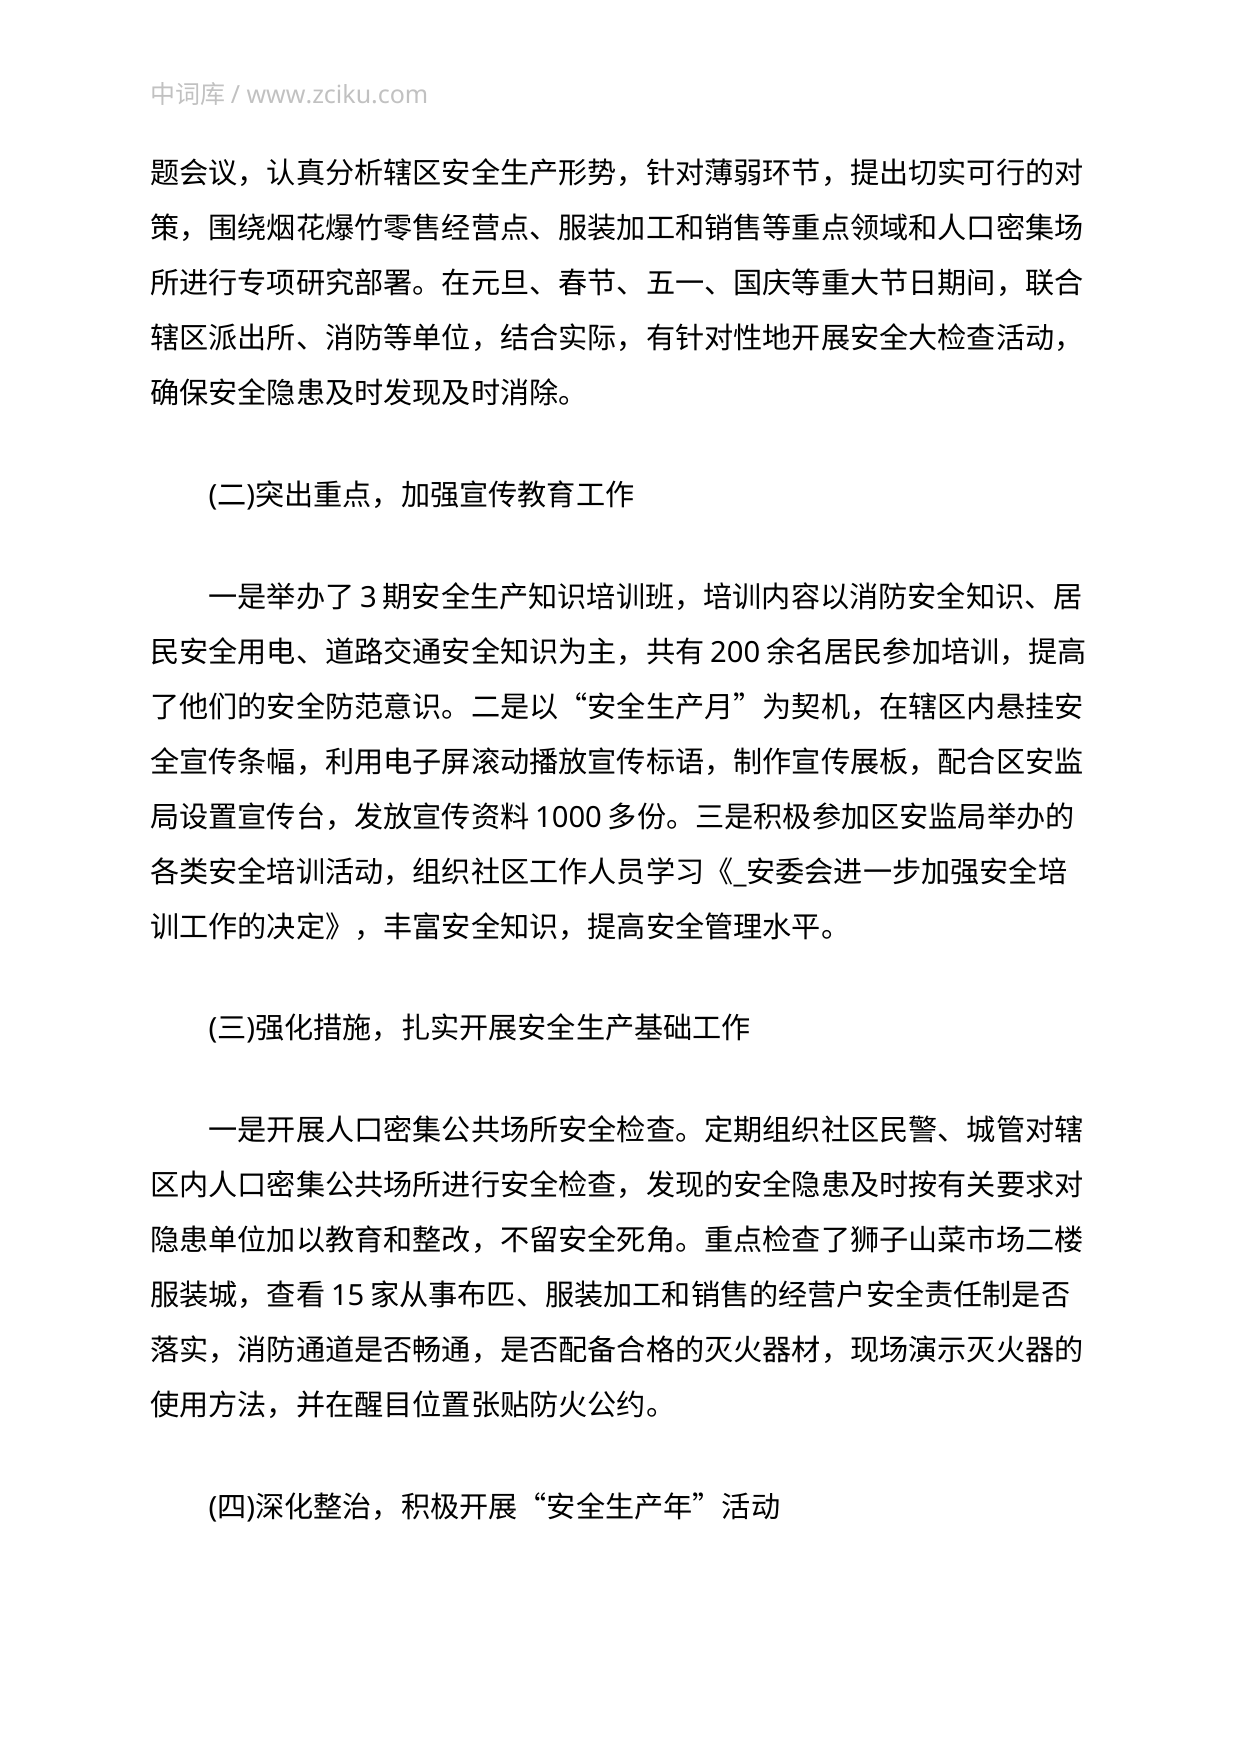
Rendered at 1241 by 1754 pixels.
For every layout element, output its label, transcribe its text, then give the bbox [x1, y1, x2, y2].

text 一是开展人口密集公共场所安全检查。定期组织社区民警、城管对辖区内人口密集公共场所进行安全检查，发现的安全隐患及时按有关要求对隐患单位加以教育和整改，不留安全死角。重点检查了狮子山菜市场二楼服装城，查看15家从事布匹、服装加工和销售的经营户安全责任制是否落实，消防通道是否畅通，是否配备合格的灭火器材，现场演示灭火器的使用方法，并在醒目位置张贴防火公约。 [150, 1107, 1090, 1424]
text (二)突出重点，加强宣传教育工作 [150, 471, 1090, 514]
text (三)强化措施，扎实开展安全生产基础工作 [150, 1005, 1090, 1047]
text 一是举办了3期安全生产知识培训班，培训内容以消防安全知识、居民安全用电、道路交通安全知识为主，共有200余名居民参加培训，提高了他们的安全防范意识。二是以“安全生产月”为契机，在辖区内悬挂安全宣传条幅，利用电子屏滚动播放宣传标语，制作宣传展板，配合区安监局设置宣传台，发放宣传资料1000多份。三是积极参加区安监局举办的各类安全培训活动，组织社区工作人员学习《_安委会进一步加强安全培训工作的决定》，丰富安全知识，提高安全管理水平。 [150, 573, 1090, 945]
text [150, 150, 1090, 412]
text (四)深化整治，积极开展“安全生产年”活动 [150, 1483, 1090, 1526]
